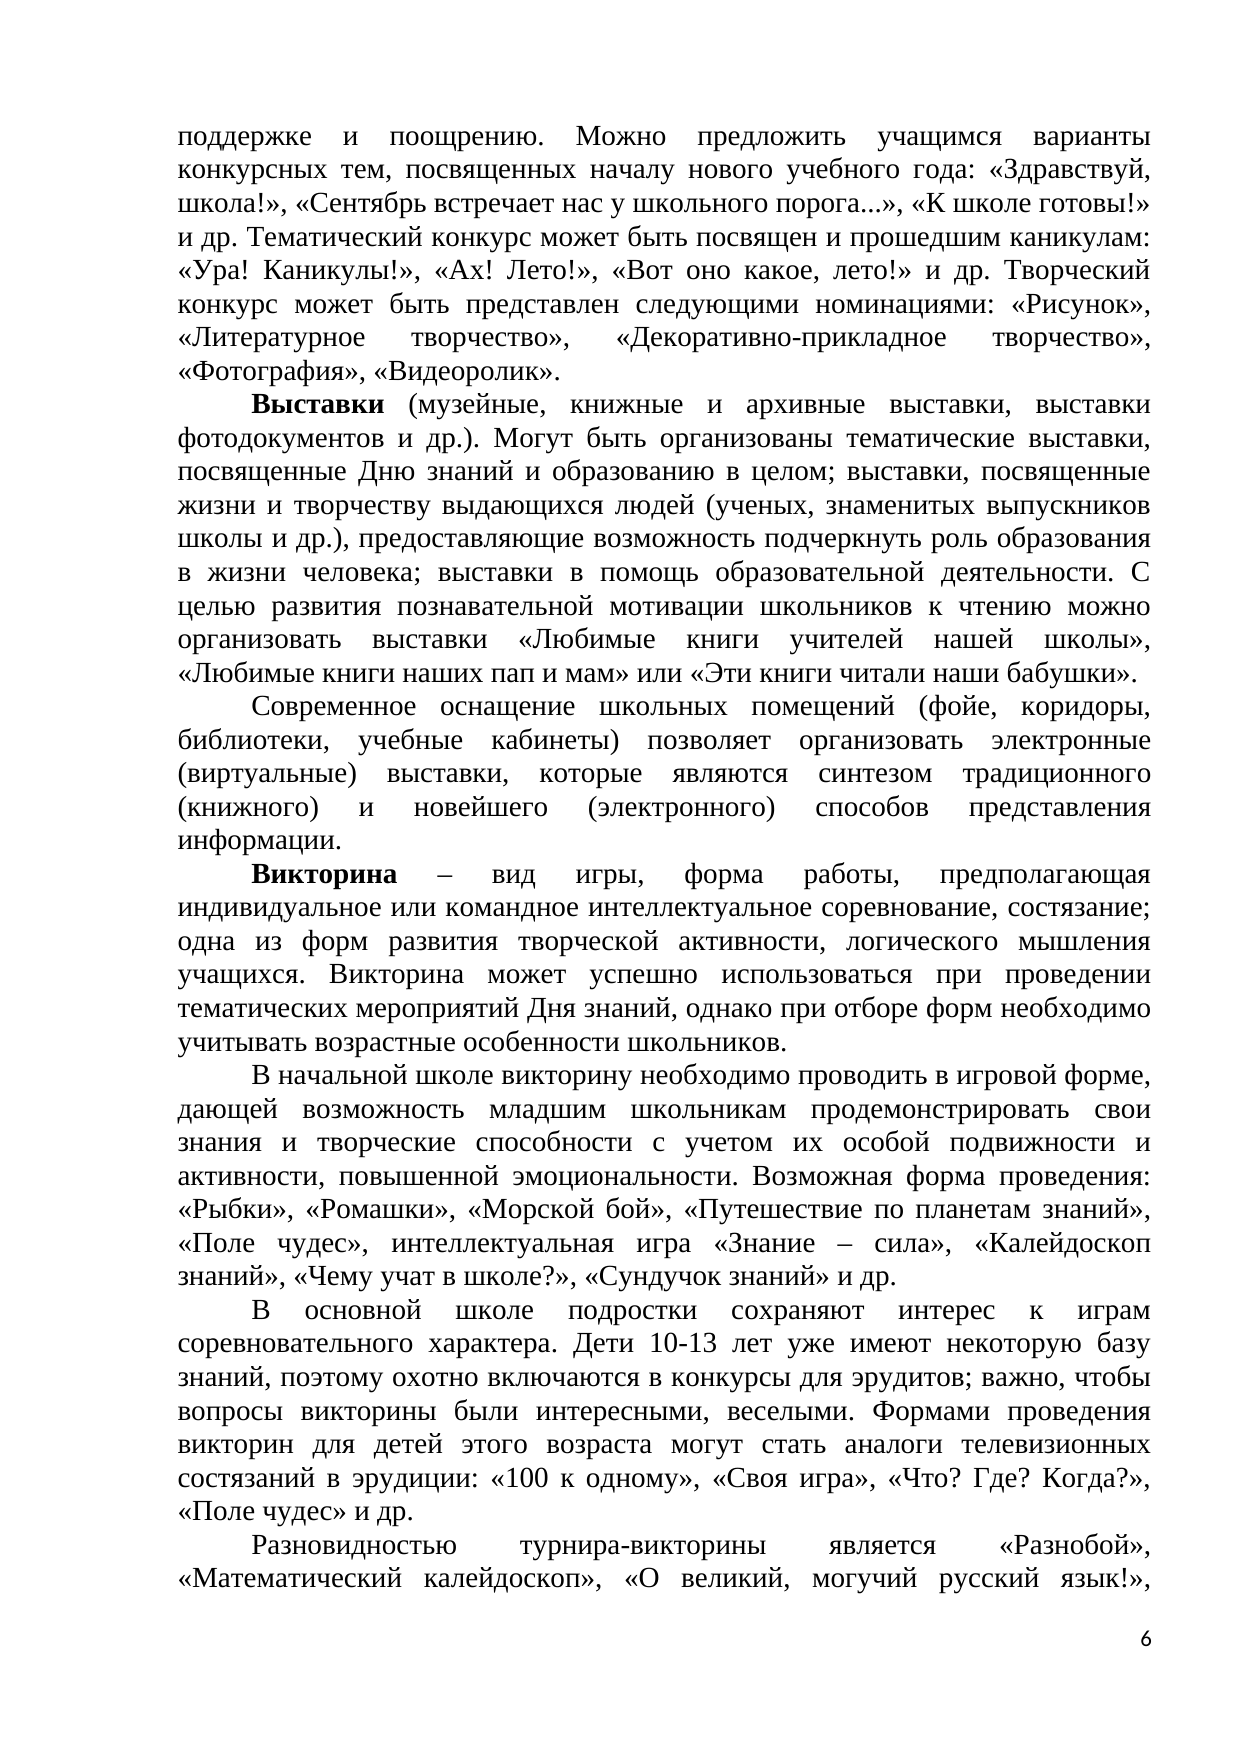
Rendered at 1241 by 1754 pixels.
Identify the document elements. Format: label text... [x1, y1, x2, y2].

text Современное оснащение школьных помещений (фойе, коридоры, библиотеки, учебные кабинеты) позволяет организовать электронные (виртуальные) выставки, которые являются синтезом традиционного (книжного) и новейшего (электронного) способов представления информации. [177, 688, 1152, 856]
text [177, 1527, 1152, 1594]
text В начальной школе викторину необходимо проводить в игровой форме, дающей возможность младшим школьникам продемонстрировать свои знания и творческие способности с учетом их особой подвижности и активности, повышенной эмоциональности. Возможная форма проведения: «Рыбки», «Ромашки», «Морской бой», «Путешествие по планетам знаний», «Поле чудес», интеллектуальная игра «Знание – сила», «Калейдоскоп знаний», «Чему учат в школе?», «Сундучок знаний» и др. [177, 1057, 1152, 1292]
text Викторина – вид игры, форма работы, предполагающая индивидуальное или командное интеллектуальное соревнование, состязание; одна из форм развития творческой активности, логического мышления учащихся. Викторина может успешно использоваться при проведении тематических мероприятий Дня знаний, однако при отборе форм необходимо учитывать возрастные особенности школьников. [177, 856, 1152, 1057]
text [177, 118, 1152, 386]
text В основной школе подростки сохраняют интерес к играм соревновательного характера. Дети 10-13 лет уже имеют некоторую базу знаний, поэтому охотно включаются в конкурсы для эрудитов; важно, чтобы вопросы викторины были интересными, веселыми. Формами проведения викторин для детей этого возраста могут стать аналоги телевизионных состязаний в эрудиции: «100 к одному», «Своя игра», «Что? Где? Когда?», «Поле чудес» и др. [177, 1292, 1152, 1527]
text Выставки (музейные, книжные и архивные выставки, выставки фотодокументов и др.). Могут быть организованы тематические выставки, посвященные Дню знаний и образованию в целом; выставки, посвященные жизни и творчеству выдающихся людей (ученых, знаменитых выпускников школы и др.), предоставляющие возможность подчеркнуть роль образования в жизни человека; выставки в помощь образовательной деятельности. С целью развития познавательной мотивации школьников к чтению можно организовать выставки «Любимые книги учителей нашей школы», «Любимые книги наших пап и мам» или «Эти книги читали наши бабушки». [177, 386, 1152, 688]
